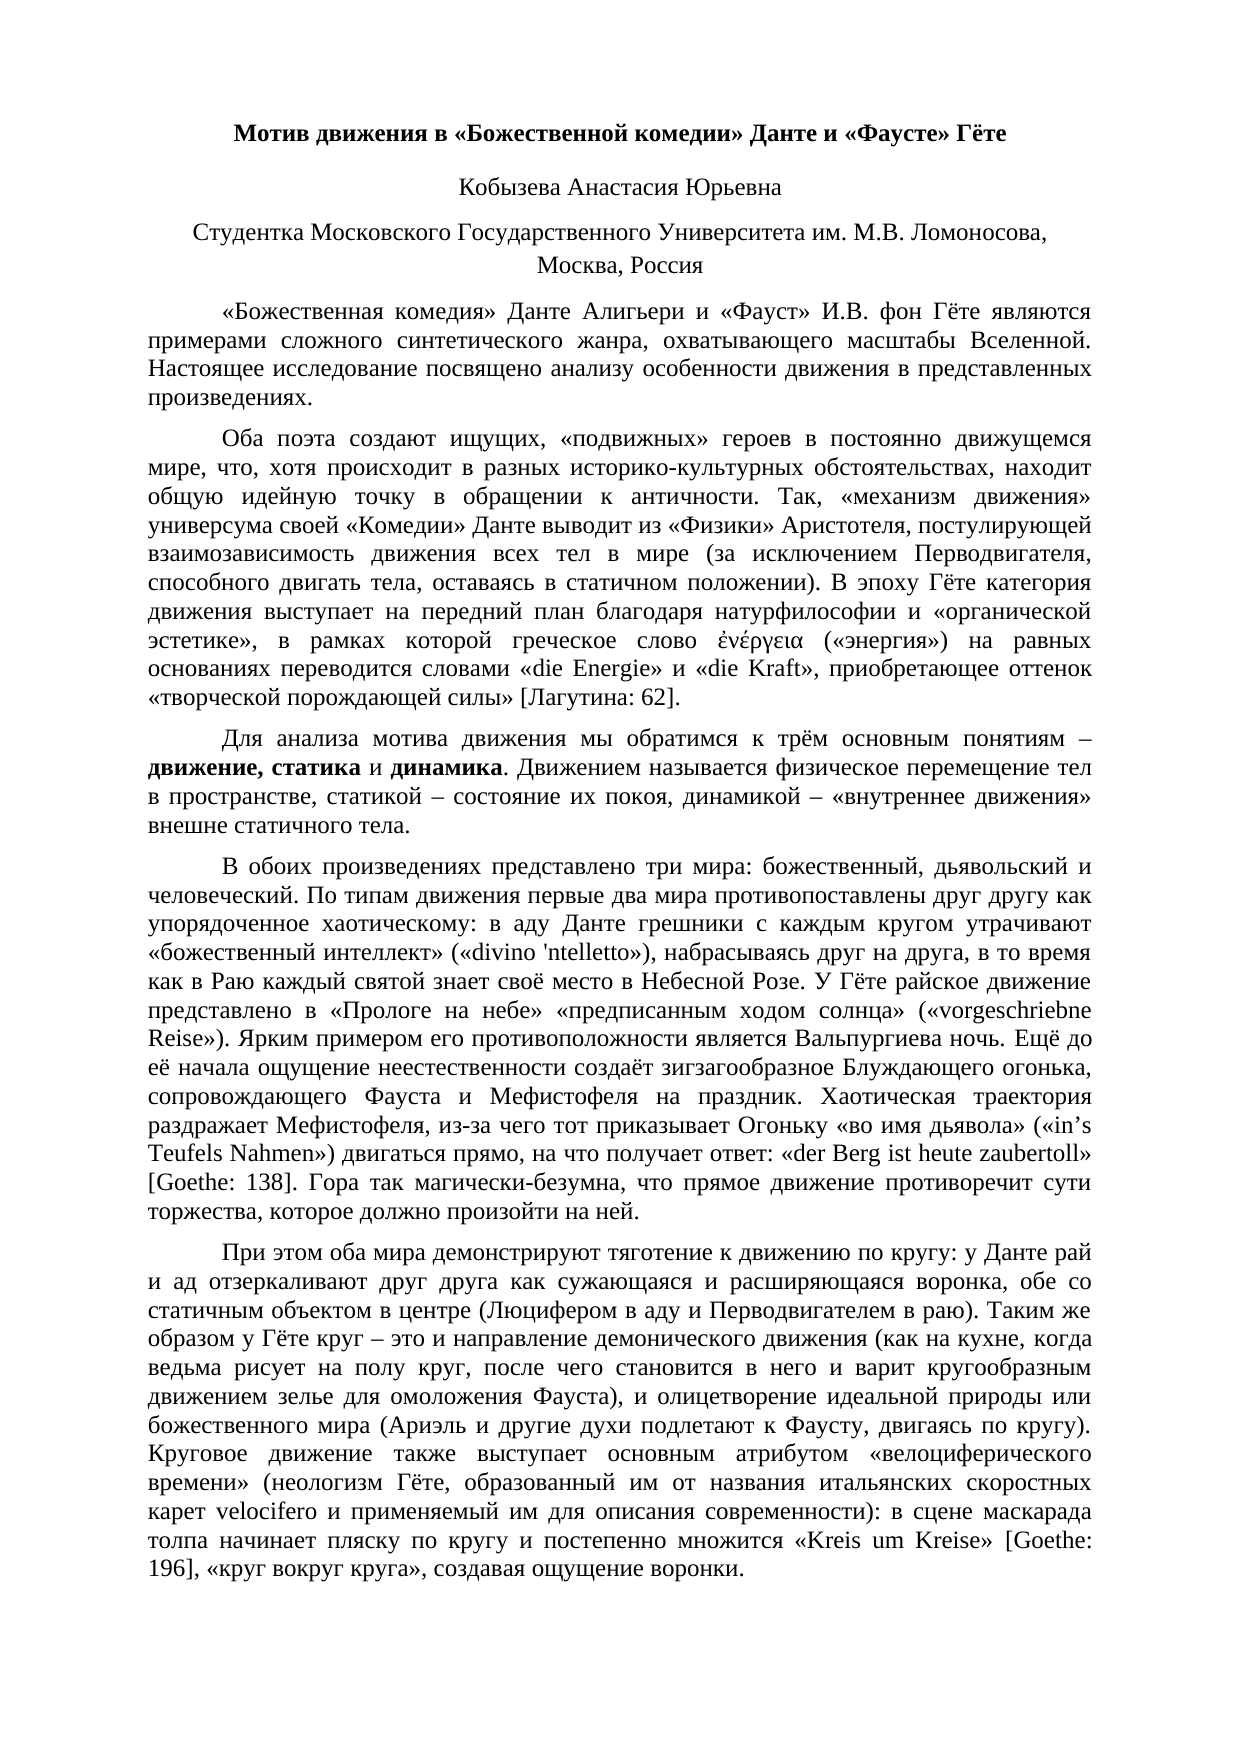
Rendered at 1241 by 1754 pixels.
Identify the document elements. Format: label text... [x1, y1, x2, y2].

text «Божественная комедия» Данте Алигьери и «Фауст» И.В. фон Гёте являются примерами сложного синтетического жанра, охватывающего масштабы Вселенной. Настоящее исследование посвящено анализу особенности движения в представленных произведениях. [148, 296, 1092, 411]
text Студентка Московского Государственного Университета им. М.В. Ломоносова, Москва, Россия [148, 217, 1092, 279]
text Оба поэта создают ищущих, «подвижных» героев в постоянно движущемся мире, что, хотя происходит в разных историко-культурных обстоятельствах, находит общую идейную точку в обращении к античности. Так, «механизм движения» универсума своей «Комедии» Данте выводит из «Физики» Аристотеля, постулирующей взаимозависимость движения всех тел в мире (за исключением Перводвигателя, способного двигать тела, оставаясь в статичном положении). В эпоху Гёте категория движения выступает на передний план благодаря натурфилософии и «органической эстетике», в рамках которой греческое слово ἐνέργεια («энергия») на равных основаниях переводится словами «die Energie» и «die Kraft», приобретающее оттенок «творческой порождающей силы» [Лагутина: 62]. [148, 423, 1092, 711]
text В обоих произведениях представлено три мира: божественный, дьявольский и человеческий. По типам движения первые два мира противопоставлены друг другу как упорядоченное хаотическому: в аду Данте грешники с каждым кругом утрачивают «божественный интеллект» («divino 'ntelletto»), набрасываясь друг на друга, в то время как в Раю каждый святой знает своё место в Небесной Розе. У Гёте райское движение представлено в «Прологе на небе» «предписанным ходом солнца» («vorgeschriebne Reise»). Ярким примером его противоположности является Вальпургиева ночь. Ещё до её начала ощущение неестественности создаёт зигзагообразное Блуждающего огонька, сопровождающего Фауста и Мефистофеля на праздник. Хаотическая траектория раздражает Мефистофеля, из-за чего тот приказывает Огоньку «во имя дьявола» («in’s Teufels Nahmen») двигаться прямо, на что получает ответ: «der Berg ist heute zaubertoll» [Goethe: 138]. Гора так магически-безумна, что прямое движение противоречит сути торжества, которое должно произойти на ней. [148, 851, 1092, 1225]
text Для анализа мотива движения мы обратимся к трём основным понятиям – движение, статика и динамика. Движением называется физическое перемещение тел в пространстве, статикой – состояние их покоя, динамикой – «внутреннее движения» внешне статичного тела. [148, 723, 1092, 838]
text При этом оба мира демонстрируют тяготение к движению по кругу: у Данте рай и ад отзеркаливают друг друга как сужающаяся и расширяющаяся воронка, обе со статичным объектом в центре (Люцифером в аду и Перводвигателем в раю). Таким же образом у Гёте круг – это и направление демонического движения (как на кухне, когда ведьма рисует на полу круг, после чего становится в него и варит кругообразным движением зелье для омоложения Фауста), и олицетворение идеальной природы или божественного мира (Ариэль и другие духи подлетают к Фаусту, двигаясь по кругу). Круговое движение также выступает основным атрибутом «велоциферического времени» (неологизм Гёте, образованный им от названия итальянских скоростных карет velocifero и применяемый им для описания современности): в сцене маскарада толпа начинает пляску по кругу и постепенно множится «Kreis um Kreise» [Goethe: 196], «круг вокруг круга», создавая ощущение воронки. [148, 1237, 1092, 1582]
text Кобызева Анастасия Юрьевна [148, 172, 1092, 201]
text Мотив движения в «Божественной комедии» Данте и «Фаусте» Гёте [148, 118, 1092, 147]
